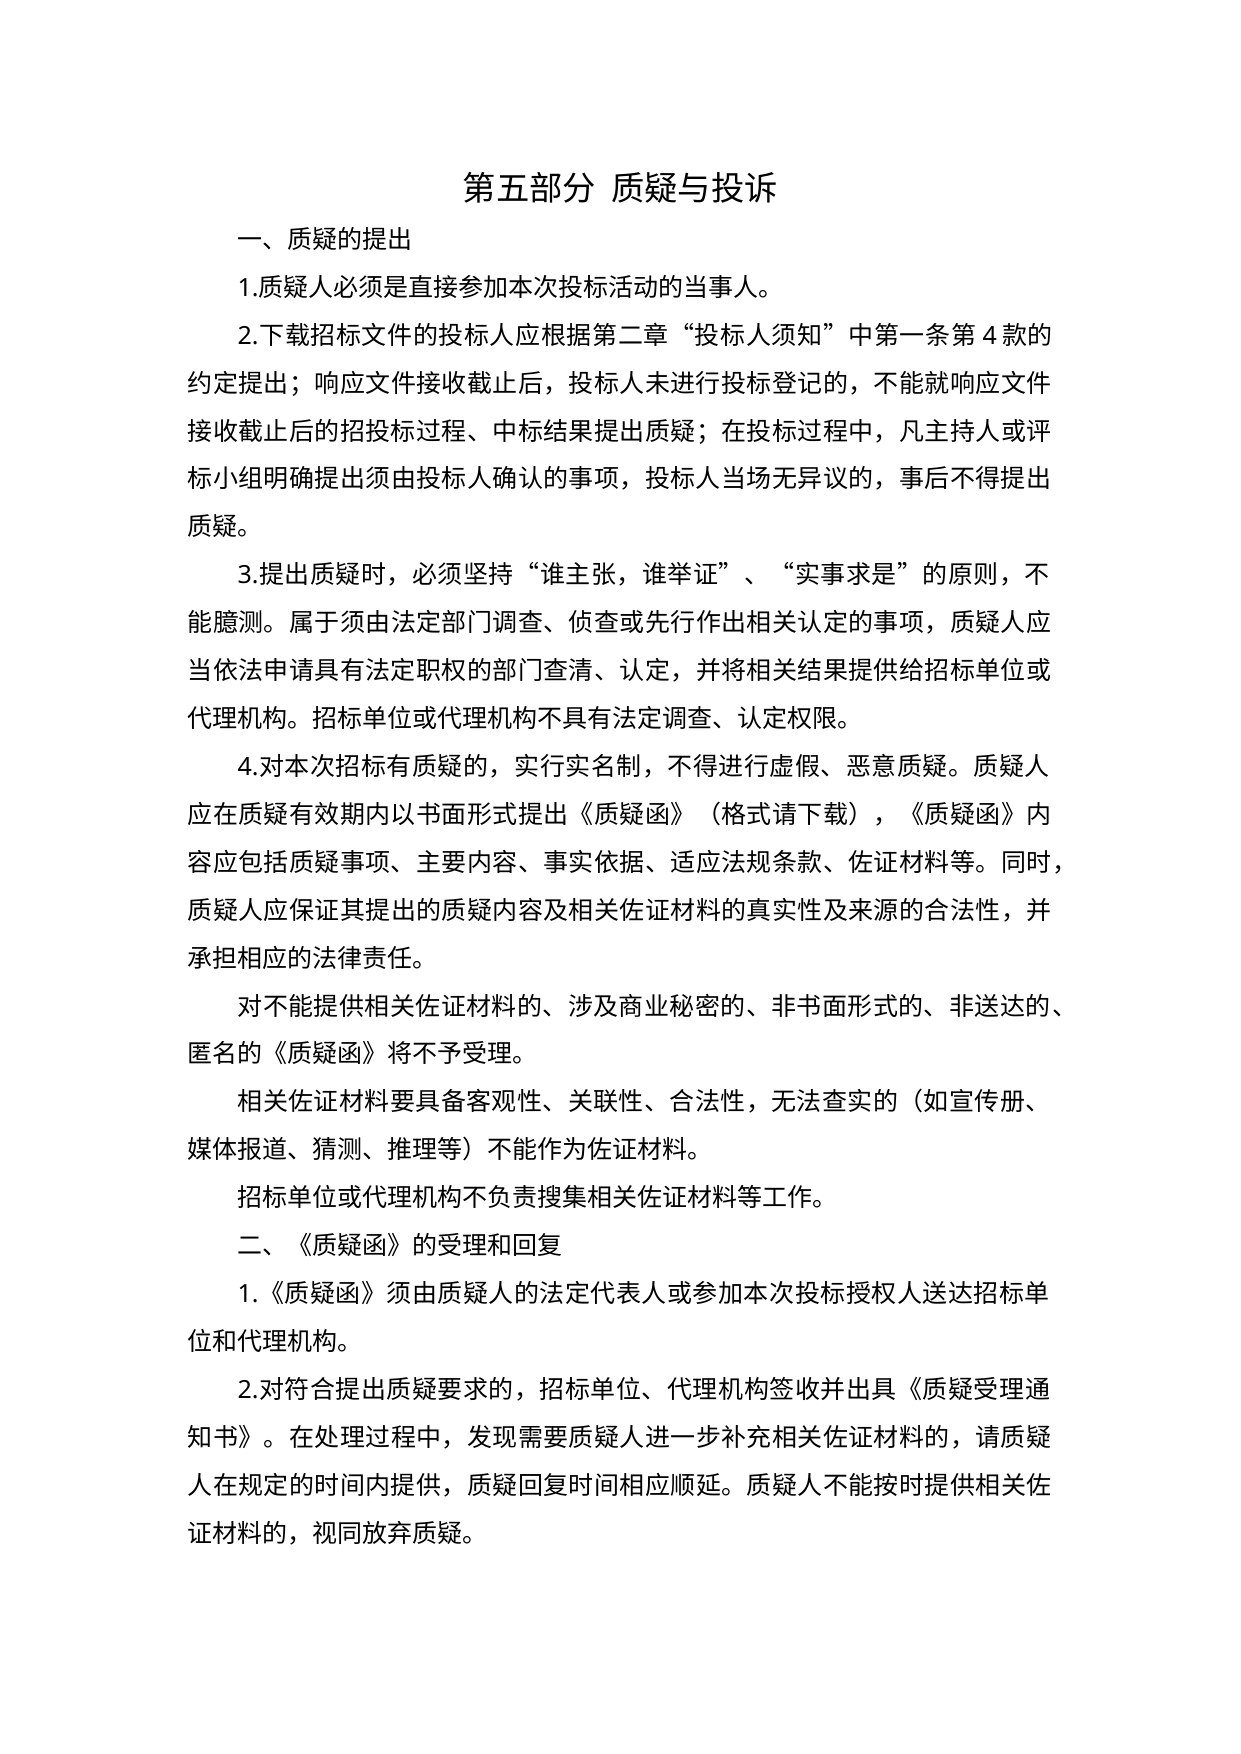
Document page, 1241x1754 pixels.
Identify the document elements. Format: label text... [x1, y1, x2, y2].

text 4.对本次招标有质疑的，实行实名制，不得进行虚假、恶意质疑。质疑人应在质疑有效期内以书面形式提出《质疑函》（格式请下载），《质疑函》内容应包括质疑事项、主要内容、事实依据、适应法规条款、佐证材料等。同时，质疑人应保证其提出的质疑内容及相关佐证材料的真实性及来源的合法性，并承担相应的法律责任。 [187, 737, 1053, 977]
text 招标单位或代理机构不负责搜集相关佐证材料等工作。 [187, 1168, 1053, 1216]
text 3.提出质疑时，必须坚持“谁主张，谁举证”、“实事求是”的原则，不能臆测。属于须由法定部门调查、侦查或先行作出相关认定的事项，质疑人应当依法申请具有法定职权的部门查清、认定，并将相关结果提供给招标单位或代理机构。招标单位或代理机构不具有法定调查、认定权限。 [187, 545, 1053, 737]
text 2.下载招标文件的投标人应根据第二章“投标人须知”中第一条第4款的约定提出；响应文件接收截止后，投标人未进行投标登记的，不能就响应文件接收截止后的招投标过程、中标结果提出质疑；在投标过程中，凡主持人或评标小组明确提出须由投标人确认的事项，投标人当场无异议的，事后不得提出质疑。 [187, 306, 1053, 545]
text 第五部分 质疑与投诉 [187, 162, 1053, 210]
text 对不能提供相关佐证材料的、涉及商业秘密的、非书面形式的、非送达的、匿名的《质疑函》将不予受理。 [187, 977, 1053, 1072]
text 一、质疑的提出 [187, 210, 1053, 258]
text 1.《质疑函》须由质疑人的法定代表人或参加本次投标授权人送达招标单位和代理机构。 [187, 1264, 1053, 1360]
text 相关佐证材料要具备客观性、关联性、合法性，无法查实的（如宣传册、媒体报道、猜测、推理等）不能作为佐证材料。 [187, 1072, 1053, 1168]
text 2.对符合提出质疑要求的，招标单位、代理机构签收并出具《质疑受理通知书》。在处理过程中，发现需要质疑人进一步补充相关佐证材料的，请质疑人在规定的时间内提供，质疑回复时间相应顺延。质疑人不能按时提供相关佐证材料的，视同放弃质疑。 [187, 1360, 1053, 1552]
text 1.质疑人必须是直接参加本次投标活动的当事人。 [187, 258, 1053, 306]
text 二、《质疑函》的受理和回复 [187, 1216, 1053, 1264]
